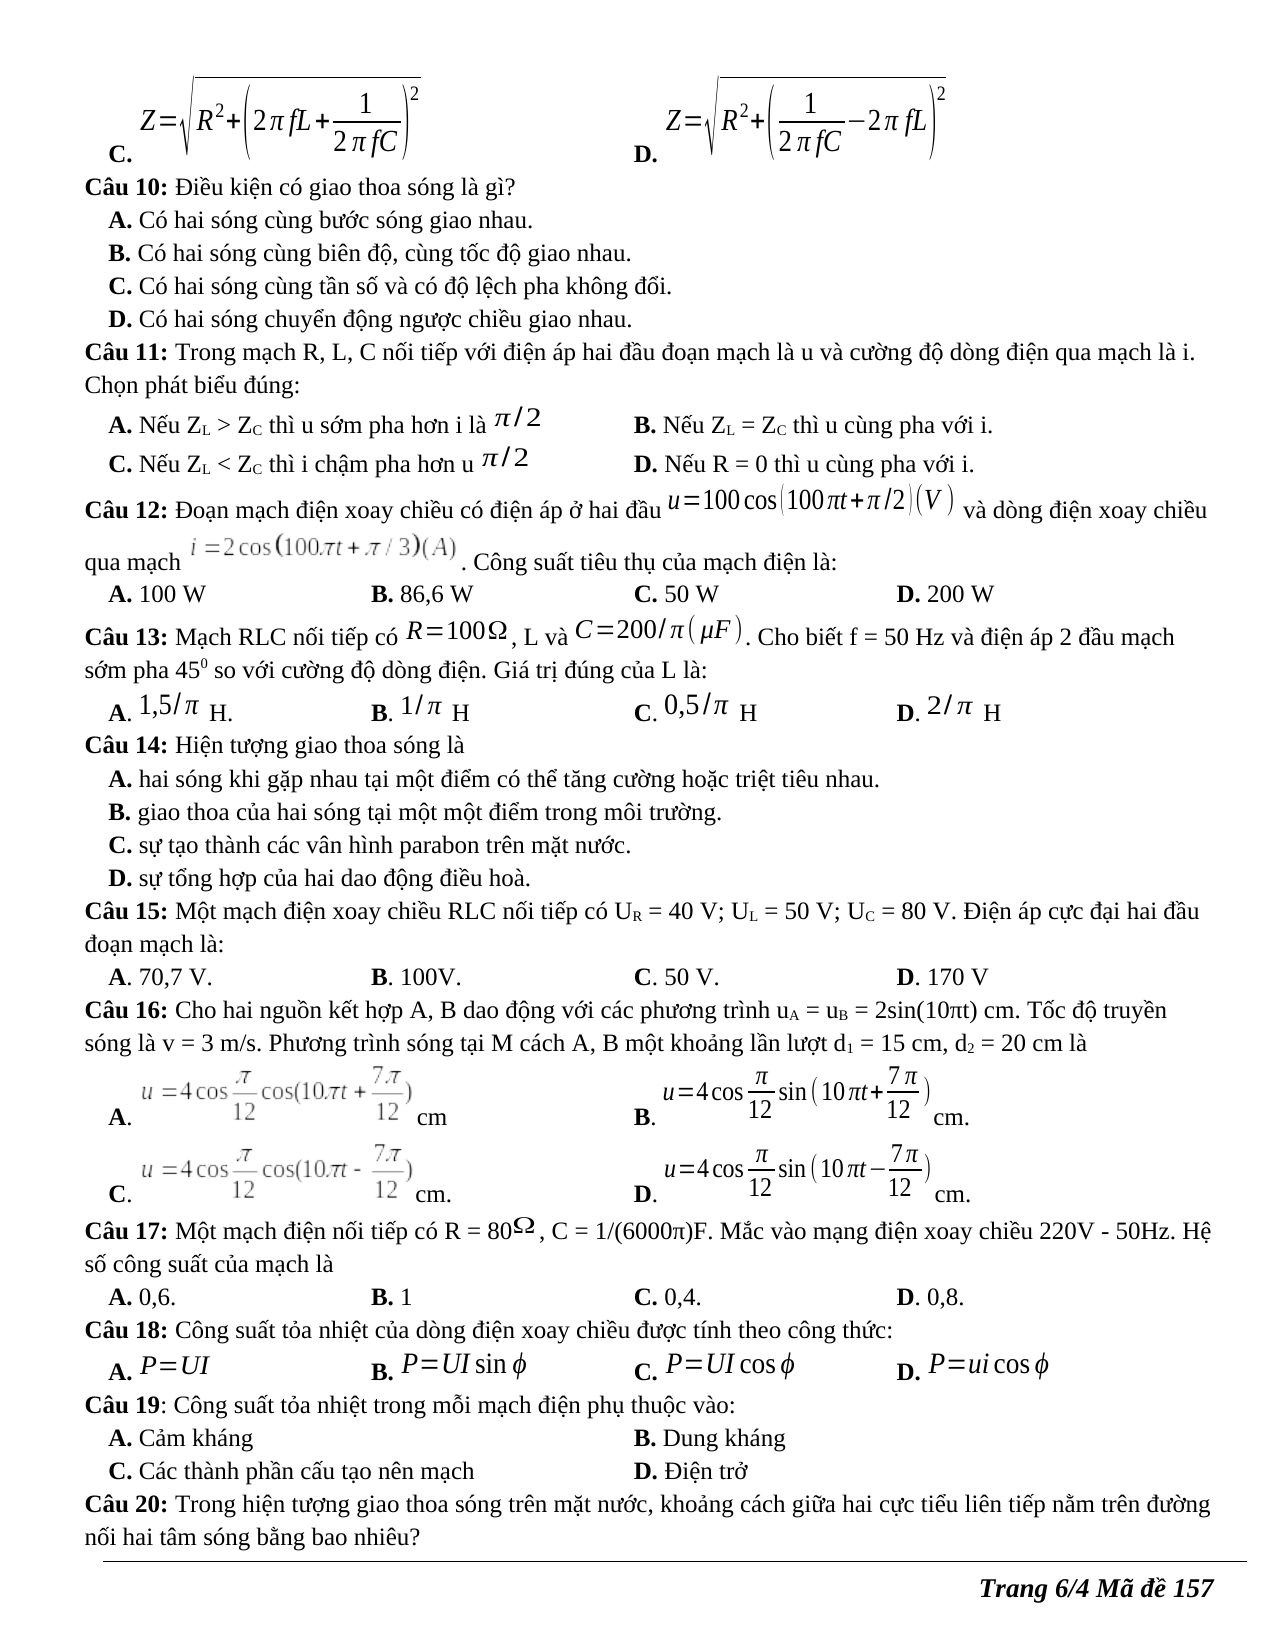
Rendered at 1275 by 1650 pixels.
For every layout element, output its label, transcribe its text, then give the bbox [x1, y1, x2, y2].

text A. Có hai sóng cùng bước sóng giao nhau. [84, 205, 1216, 234]
text Câu 15: Một mạch điện xoay chiều RLC nối tiếp có UR = 40 V; UL = 50 V; UC = 80 V. Điện áp cực đại hai đầu đoạn mạch là: [84, 896, 1216, 957]
text D. sự tổng hợp của hai dao động điều hoà. [84, 863, 1217, 891]
text D. Có hai sóng chuyển động ngược chiều giao nhau. [84, 304, 1216, 333]
text Câu 17: Một mạch điện nối tiếp có R = 80, C = 1/(6000π)F. Mắc vào mạng điện xoay chiều 220V - 50Hz. Hệ số công suất của mạch là [84, 1213, 1216, 1278]
text Câu 10: Điều kiện có giao thoa sóng là gì? [84, 172, 1216, 201]
text A. 100 W B. 86,6 W C. 50 W D. 200 W [84, 579, 1216, 608]
text C. cm. D. cm. [84, 1139, 1217, 1208]
text B. Có hai sóng cùng biên độ, cùng tốc độ giao nhau. [84, 238, 1216, 267]
text A. B. C. D. [84, 1348, 1216, 1386]
text A. Cảm kháng B. Dung kháng [84, 1423, 1216, 1452]
text C. Có hai sóng cùng tần số và có độ lệch pha không đổi. [84, 271, 1216, 300]
text Câu 11: Trong mạch R, L, C nối tiếp với điện áp hai đầu đoạn mạch là u và cường độ dòng điện qua mạch là i. Chọn phát biểu đúng: [84, 337, 1216, 399]
text Câu 19: Công suất tỏa nhiệt trong mỗi mạch điện phụ thuộc vào: [84, 1390, 1216, 1419]
text Câu 18: Công suất tỏa nhiệt của dòng điện xoay chiều được tính theo công thức: [84, 1315, 1216, 1344]
text Câu 13: Mạch RLC nối tiếp có , L và . Cho biết f = 50 Hz và điện áp 2 đầu mạch sớm pha 450 so với cường độ dòng điện. Giá trị đúng của L là: [84, 613, 1216, 684]
text B. giao thoa của hai sóng tại một một điểm trong môi trường. [84, 797, 1217, 825]
text A. 0,6. B. 1 C. 0,4. D. 0,8. [84, 1282, 1216, 1311]
text Câu 16: Cho hai nguồn kết hợp A, B dao động với các phương trình uA = uB = 2sin(10πt) cm. Tốc độ truyền sóng là v = 3 m/s. Phương trình sóng tại M cách A, B một khoảng lần lượt d1 = 15 cm, d2 = 20 cm là [84, 995, 1217, 1057]
text A. 70,7 V. B. 100V. C. 50 V. D. 170 V [84, 962, 1216, 991]
text A. hai sóng khi gặp nhau tại một điểm có thể tăng cường hoặc triệt tiêu nhau. [84, 764, 1217, 792]
text A. H. B. H C. H D. H [84, 688, 1216, 726]
text C. sự tạo thành các vân hình parabon trên mặt nước. [84, 830, 1217, 858]
text C. Các thành phần cấu tạo nên mạch D. Điện trở [84, 1456, 1216, 1485]
text A. Nếu ZL > ZC thì u sớm pha hơn i là B. Nếu ZL = ZC thì u cùng pha với i. [84, 403, 1216, 438]
text Câu 14: Hiện tượng giao thoa sóng là [84, 731, 1217, 759]
text A. cm B. cm. [84, 1061, 1217, 1130]
text Câu 20: Trong hiện tượng giao thoa sóng trên mặt nước, khoảng cách giữa hai cực tiểu liên tiếp nằm trên đường nối hai tâm sóng bằng bao nhiêu? [84, 1489, 1217, 1551]
text C. D. [84, 75, 1216, 168]
text C. Nếu ZL < ZC thì i chậm pha hơn u D. Nếu R = 0 thì u cùng pha với i. [84, 443, 1216, 478]
text Câu 12: Đoạn mạch điện xoay chiều có điện áp ở hai đầu và dòng điện xoay chiều qua mạch . Công suất tiêu thụ của mạch điện là: [84, 482, 1216, 575]
